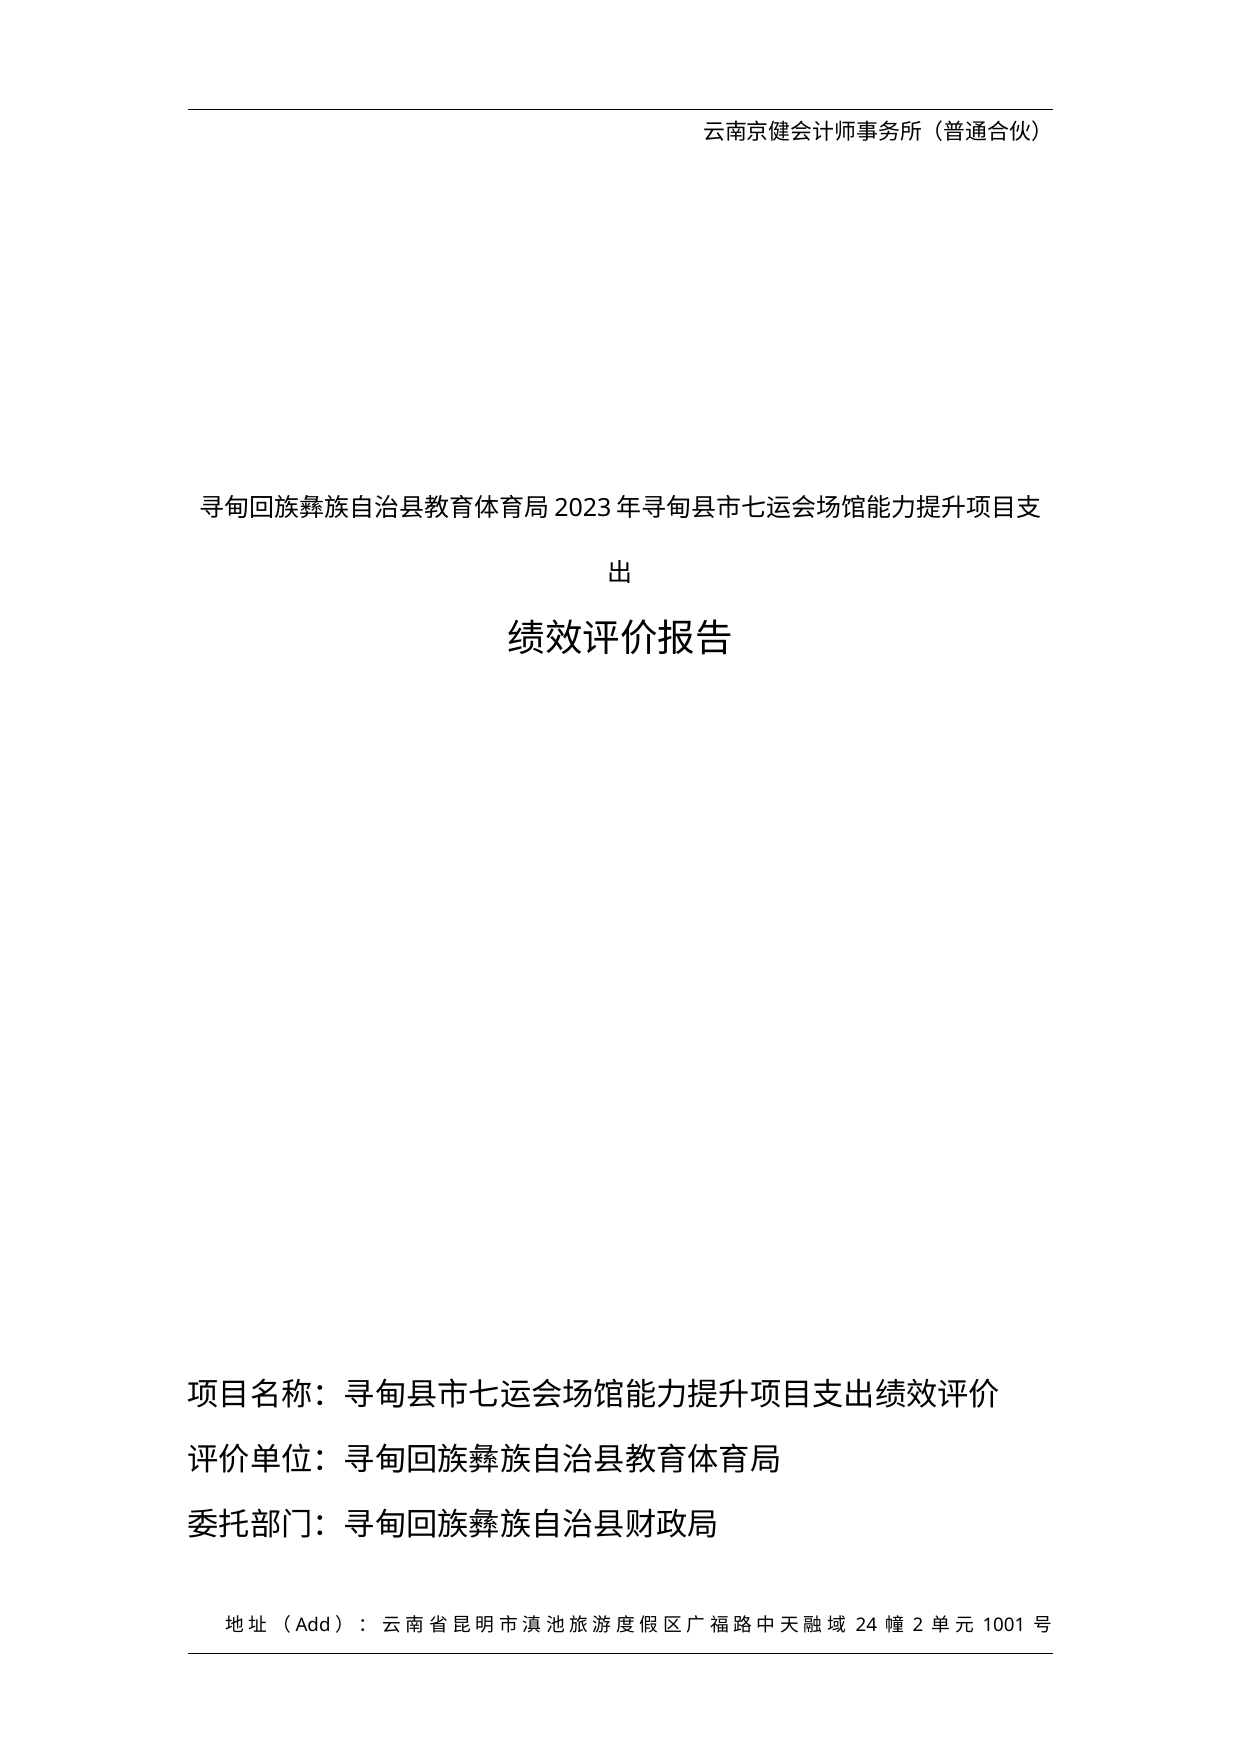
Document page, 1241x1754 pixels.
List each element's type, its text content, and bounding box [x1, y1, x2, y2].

text 项目名称：寻甸县市七运会场馆能力提升项目支出绩效评价 [187, 1359, 1053, 1424]
text 绩效评价报告 [187, 603, 1053, 668]
text 寻甸回族彝族自治县教育体育局2023年寻甸县市七运会场馆能力提升项目支出 [187, 473, 1053, 603]
text 委托部门：寻甸回族彝族自治县财政局 [187, 1489, 1053, 1554]
text 评价单位：寻甸回族彝族自治县教育体育局 [187, 1424, 1053, 1489]
